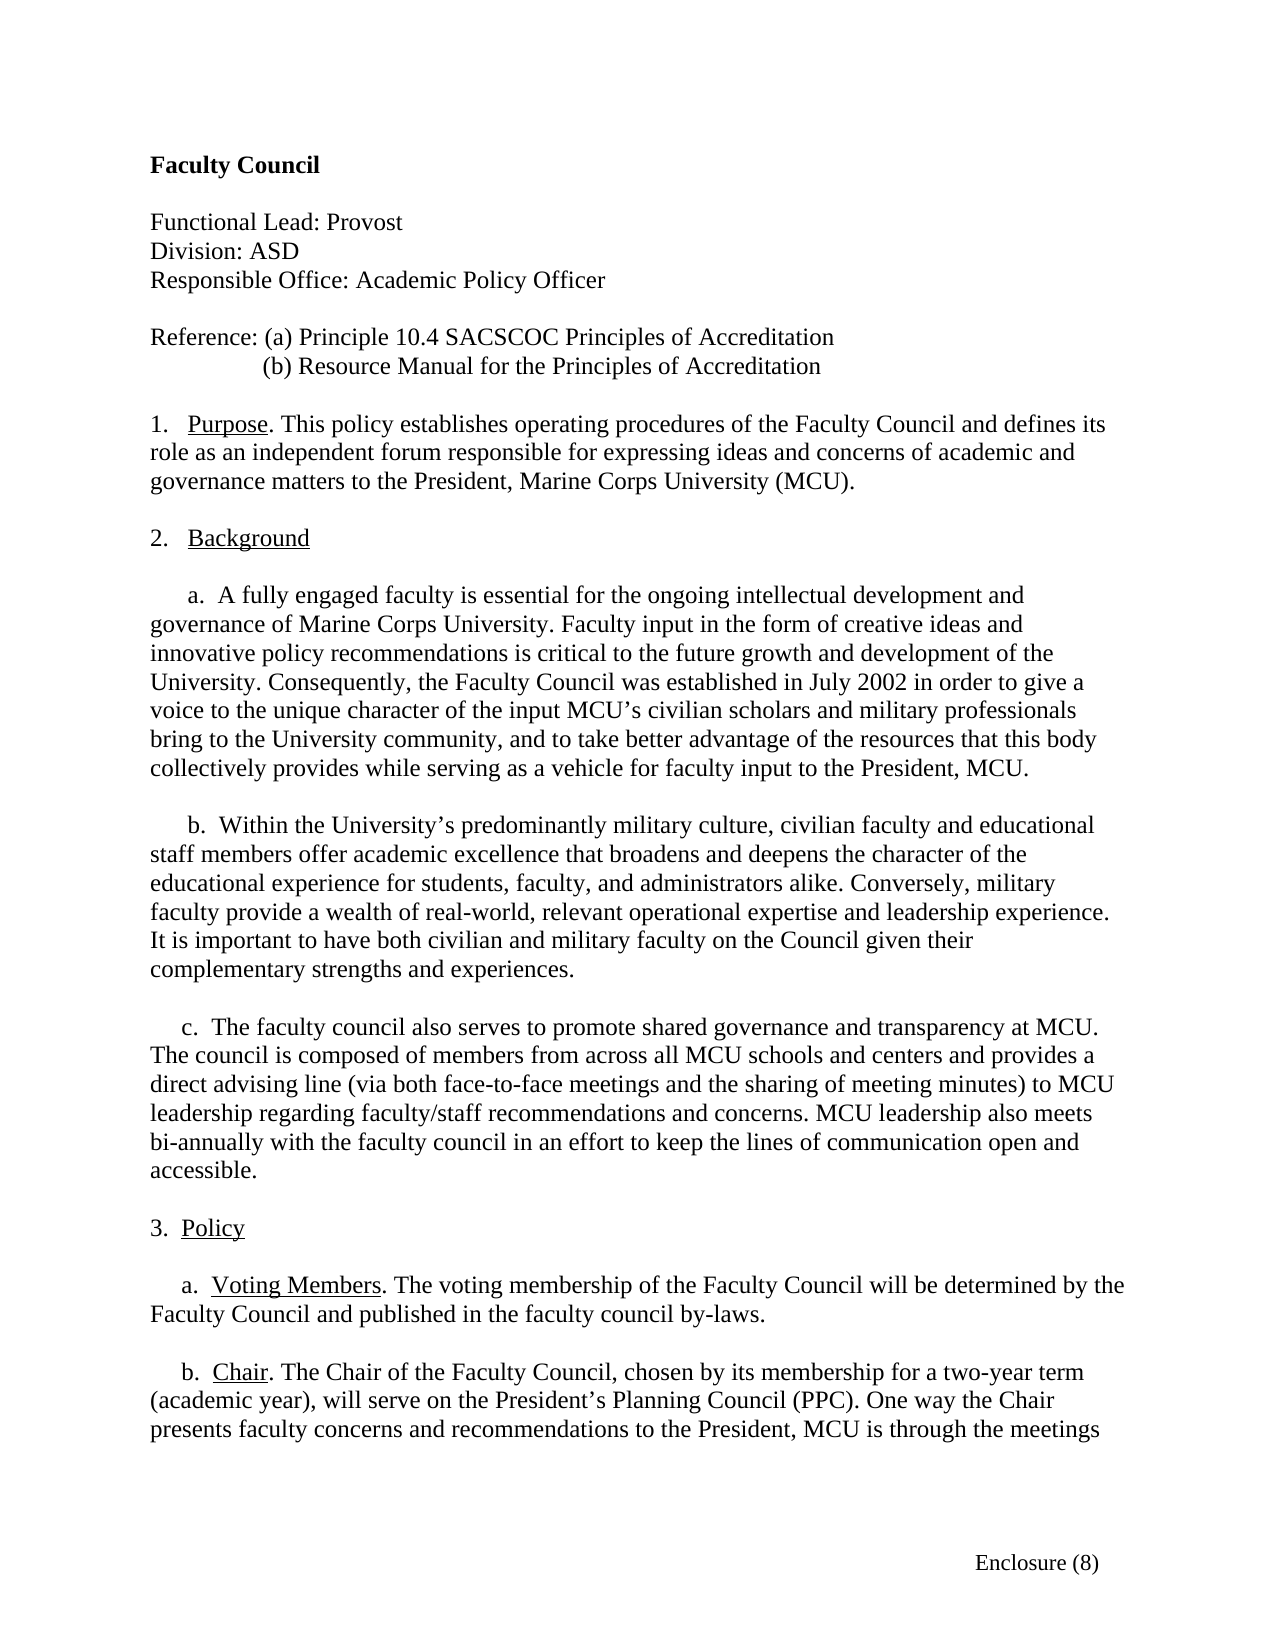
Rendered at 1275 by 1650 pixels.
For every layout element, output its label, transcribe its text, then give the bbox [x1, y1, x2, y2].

text 2. Background [150, 523, 1125, 552]
text (b) Resource Manual for the Principles of Accreditation [150, 351, 1125, 380]
text Functional Lead: Provost [150, 207, 1125, 236]
text c. The faculty council also serves to promote shared governance and transparency at MCU. The council is composed of members from across all MCU schools and centers and provides a direct advising line (via both face-to-face meetings and the sharing of meeting minutes) to MCU leadership regarding faculty/staff recommendations and concerns. MCU leadership also meets bi-annually with the faculty council in an effort to keep the lines of communication open and accessible. [150, 1012, 1125, 1184]
text Responsible Office: Academic Policy Officer [150, 265, 1125, 294]
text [150, 1357, 1125, 1443]
text 3. Policy [150, 1213, 1125, 1242]
text Faculty Council [150, 150, 1125, 179]
text b. Within the University’s predominantly military culture, civilian faculty and educational staff members offer academic excellence that broadens and deepens the character of the educational experience for students, faculty, and administrators alike. Conversely, military faculty provide a wealth of real-world, relevant operational expertise and leadership experience. It is important to have both civilian and military faculty on the Council given their complementary strengths and experiences. [150, 811, 1125, 983]
text Reference: (a) Principle 10.4 SACSCOC Principles of Accreditation [150, 322, 1125, 351]
text Division: ASD [150, 236, 1125, 265]
text 1. Purpose. This policy establishes operating procedures of the Faculty Council and defines its role as an independent forum responsible for expressing ideas and concerns of academic and governance matters to the President, Marine Corps University (MCU). [150, 409, 1125, 495]
text a. Voting Members. The voting membership of the Faculty Council will be determined by the Faculty Council and published in the faculty council by-laws. [150, 1271, 1125, 1328]
text a. A fully engaged faculty is essential for the ongoing intellectual development and governance of Marine Corps University. Faculty input in the form of creative ideas and innovative policy recommendations is critical to the future growth and development of the University. Consequently, the Faculty Council was established in July 2002 in order to give a voice to the unique character of the input MCU’s civilian scholars and military professionals bring to the University community, and to take better advantage of the resources that this body collectively provides while serving as a vehicle for faculty input to the President, MCU. [150, 581, 1125, 782]
